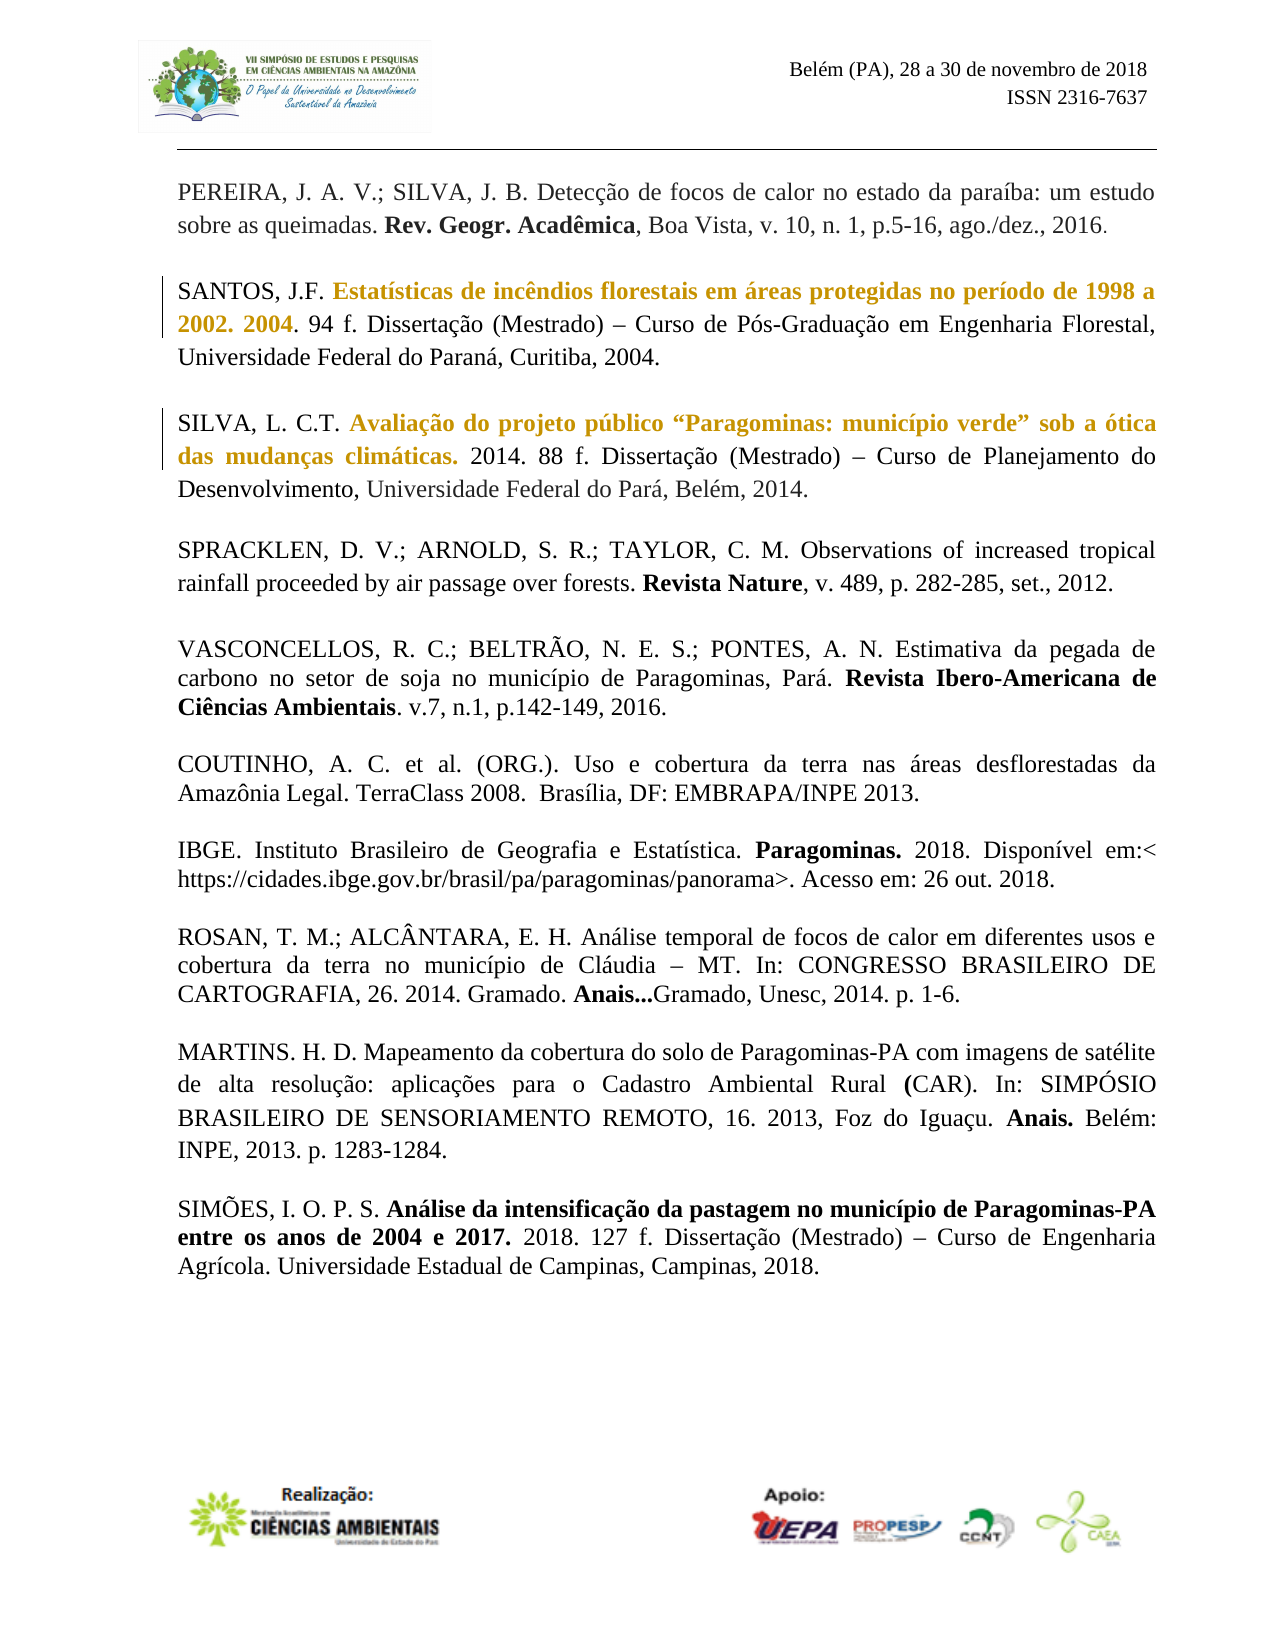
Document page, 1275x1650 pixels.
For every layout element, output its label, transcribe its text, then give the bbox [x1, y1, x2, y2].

text VASCONCELLOS, R. C.; BELTRÃO, N. E. S.; PONTES, A. N. Estimativa da pegada de carbono no setor de soja no município de Paragominas, Pará. Revista Ibero-Americana de Ciências Ambientais. v.7, n.1, p.142-149, 2016. [177, 634, 1157, 720]
text IBGE. Instituto Brasileiro de Geografia e Estatística. Paragominas. 2018. Disponível em:< https://cidades.ibge.gov.br/brasil/pa/paragominas/panorama>. Acesso em: 26 out. 2018. [177, 835, 1157, 893]
text SILVA, L. C.T. Avaliação do projeto público “Paragominas: município verde” sob a ótica das mudanças climáticas. 2014. 88 f. Dissertação (Mestrado) – Curso de Planejamento do Desenvolvimento, Universidade Federal do Pará, Belém, 2014. [177, 408, 1157, 503]
text SIMÕES, I. O. P. S. Análise da intensificação da pastagem no município de Paragominas-PA entre os anos de 2004 e 2017. 2018. 127 f. Dissertação (Mestrado) – Curso de Engenharia Agrícola. Universidade Estadual de Campinas, Campinas, 2018. [177, 1194, 1157, 1280]
picture [177, 1479, 1140, 1575]
text COUTINHO, A. C. et al. (ORG.). Uso e cobertura da terra nas áreas desflorestadas da Amazônia Legal. TerraClass 2008. Brasília, DF: EMBRAPA/INPE 2013. [177, 749, 1157, 807]
picture [138, 40, 432, 133]
text ROSAN, T. M.; ALCÂNTARA, E. H. Análise temporal de focos de calor em diferentes usos e cobertura da terra no município de Cláudia – MT. In: CONGRESSO BRASILEIRO DE CARTOGRAFIA, 26. 2014. Gramado. Anais...Gramado, Unesc, 2014. p. 1-6. [177, 922, 1157, 1008]
text MARTINS. H. D. Mapeamento da cobertura do solo de Paragominas-PA com imagens de satélite de alta resolução: aplicações para o Cadastro Ambiental Rural (CAR). In: SIMPÓSIO BRASILEIRO DE SENSORIAMENTO REMOTO, 16. 2013, Foz do Iguaçu. Anais. Belém: INPE, 2013. p. 1283-1284. [177, 1037, 1157, 1164]
text PEREIRA, J. A. V.; SILVA, J. B. Detecção de focos de calor no estado da paraíba: um estudo sobre as queimadas. Rev. Geogr. Acadêmica, Boa Vista, v. 10, n. 1, p.5-16, ago./dez., 2016. [177, 206, 1157, 239]
text SPRACKLEN, D. V.; ARNOLD, S. R.; TAYLOR, C. M. Observations of increased tropical rainfall proceeded by air passage over forests. Revista Nature, v. 489, p. 282-285, set., 2012. [177, 535, 1157, 597]
text SANTOS, J.F. Estatísticas de incêndios florestais em áreas protegidas no período de 1998 a 2002. 2004. 94 f. Dissertação (Mestrado) – Curso de Pós-Graduação em Engenharia Florestal, Universidade Federal do Paraná, Curitiba, 2004. [177, 276, 1157, 371]
